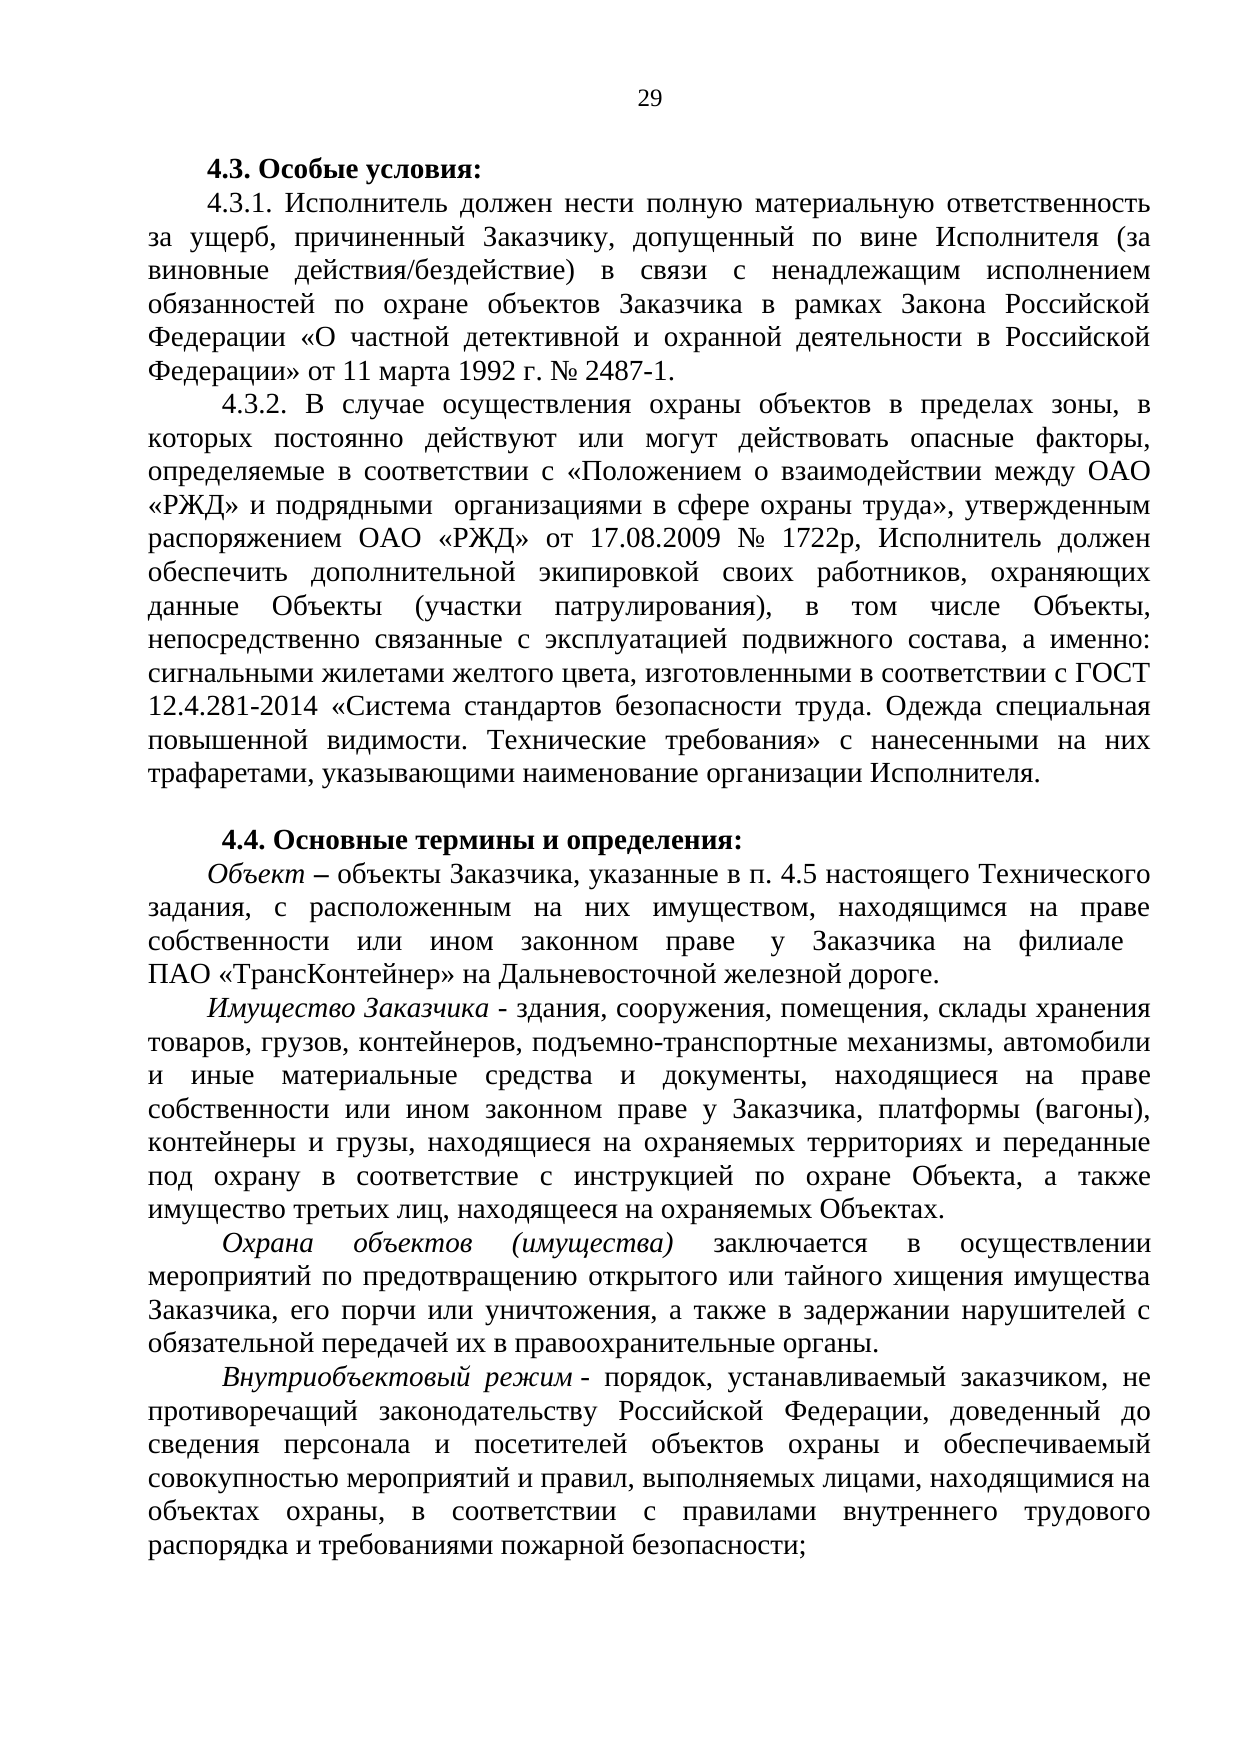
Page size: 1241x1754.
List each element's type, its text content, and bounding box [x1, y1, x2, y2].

text 4.4. Основные термины и определения: [148, 822, 1152, 856]
text Внутриобъектовый режим - порядок, устанавливаемый заказчиком, не противоречащий законодательству Российской Федерации, доведенный до сведения персонала и посетителей объектов охраны и обеспечиваемый совокупностью мероприятий и правил, выполняемых лицами, находящимися на объектах охраны, в соответствии с правилами внутреннего трудового распорядка и требованиями пожарной безопасности; [148, 1359, 1152, 1560]
text Объект – объекты Заказчика, указанные в п. 4.5 настоящего Технического задания, с расположенным на них имуществом, находящимся на праве собственности или ином законном праве у Заказчика на филиале ПАО «ТрансКонтейнер» на Дальневосточной железной дороге. [148, 856, 1152, 990]
text 4.3.1. Исполнитель должен нести полную материальную ответственность за ущерб, причиненный Заказчику, допущенный по вине Исполнителя (за виновные действия/бездействие) в связи с ненадлежащим исполнением обязанностей по охране объектов Заказчика в рамках Закона Российской Федерации «О частной детективной и охранной деятельности в Российской Федерации» от 11 марта 1992 г. № 2487-1. [148, 185, 1152, 386]
text Имущество Заказчика - здания, сооружения, помещения, склады хранения товаров, грузов, контейнеров, подъемно-транспортные механизмы, автомобили и иные материальные средства и документы, находящиеся на праве собственности или ином законном праве у Заказчика, платформы (вагоны), контейнеры и грузы, находящиеся на охраняемых территориях и переданные под охрану в соответствие с инструкцией по охране Объекта, а также имущество третьих лиц, находящееся на охраняемых Объектах. [148, 990, 1152, 1225]
text Охрана объектов (имущества) заключается в осуществлении мероприятий по предотвращению открытого или тайного хищения имущества Заказчика, его порчи или уничтожения, а также в задержании нарушителей с обязательной передачей их в правоохранительные органы. [148, 1225, 1152, 1359]
text 4.3. Особые условия: [148, 152, 1152, 185]
text 4.3.2. В случае осуществления охраны объектов в пределах зоны, в которых постоянно действуют или могут действовать опасные факторы, определяемые в соответствии с «Положением о взаимодействии между ОАО «РЖД» и подрядными организациями в сфере охраны труда», утвержденным распоряжением ОАО «РЖД» от 17.08.2009 № 1722р, Исполнитель должен обеспечить дополнительной экипировкой своих работников, охраняющих данные Объекты (участки патрулирования), в том числе Объекты, непосредственно связанные с эксплуатацией подвижного состава, а именно: сигнальными жилетами желтого цвета, изготовленными в соответствии с ГОСТ 12.4.281-2014 «Система стандартов безопасности труда. Одежда специальная повышенной видимости. Технические требования» с нанесенными на них трафаретами, указывающими наименование организации Исполнителя. [148, 386, 1152, 789]
